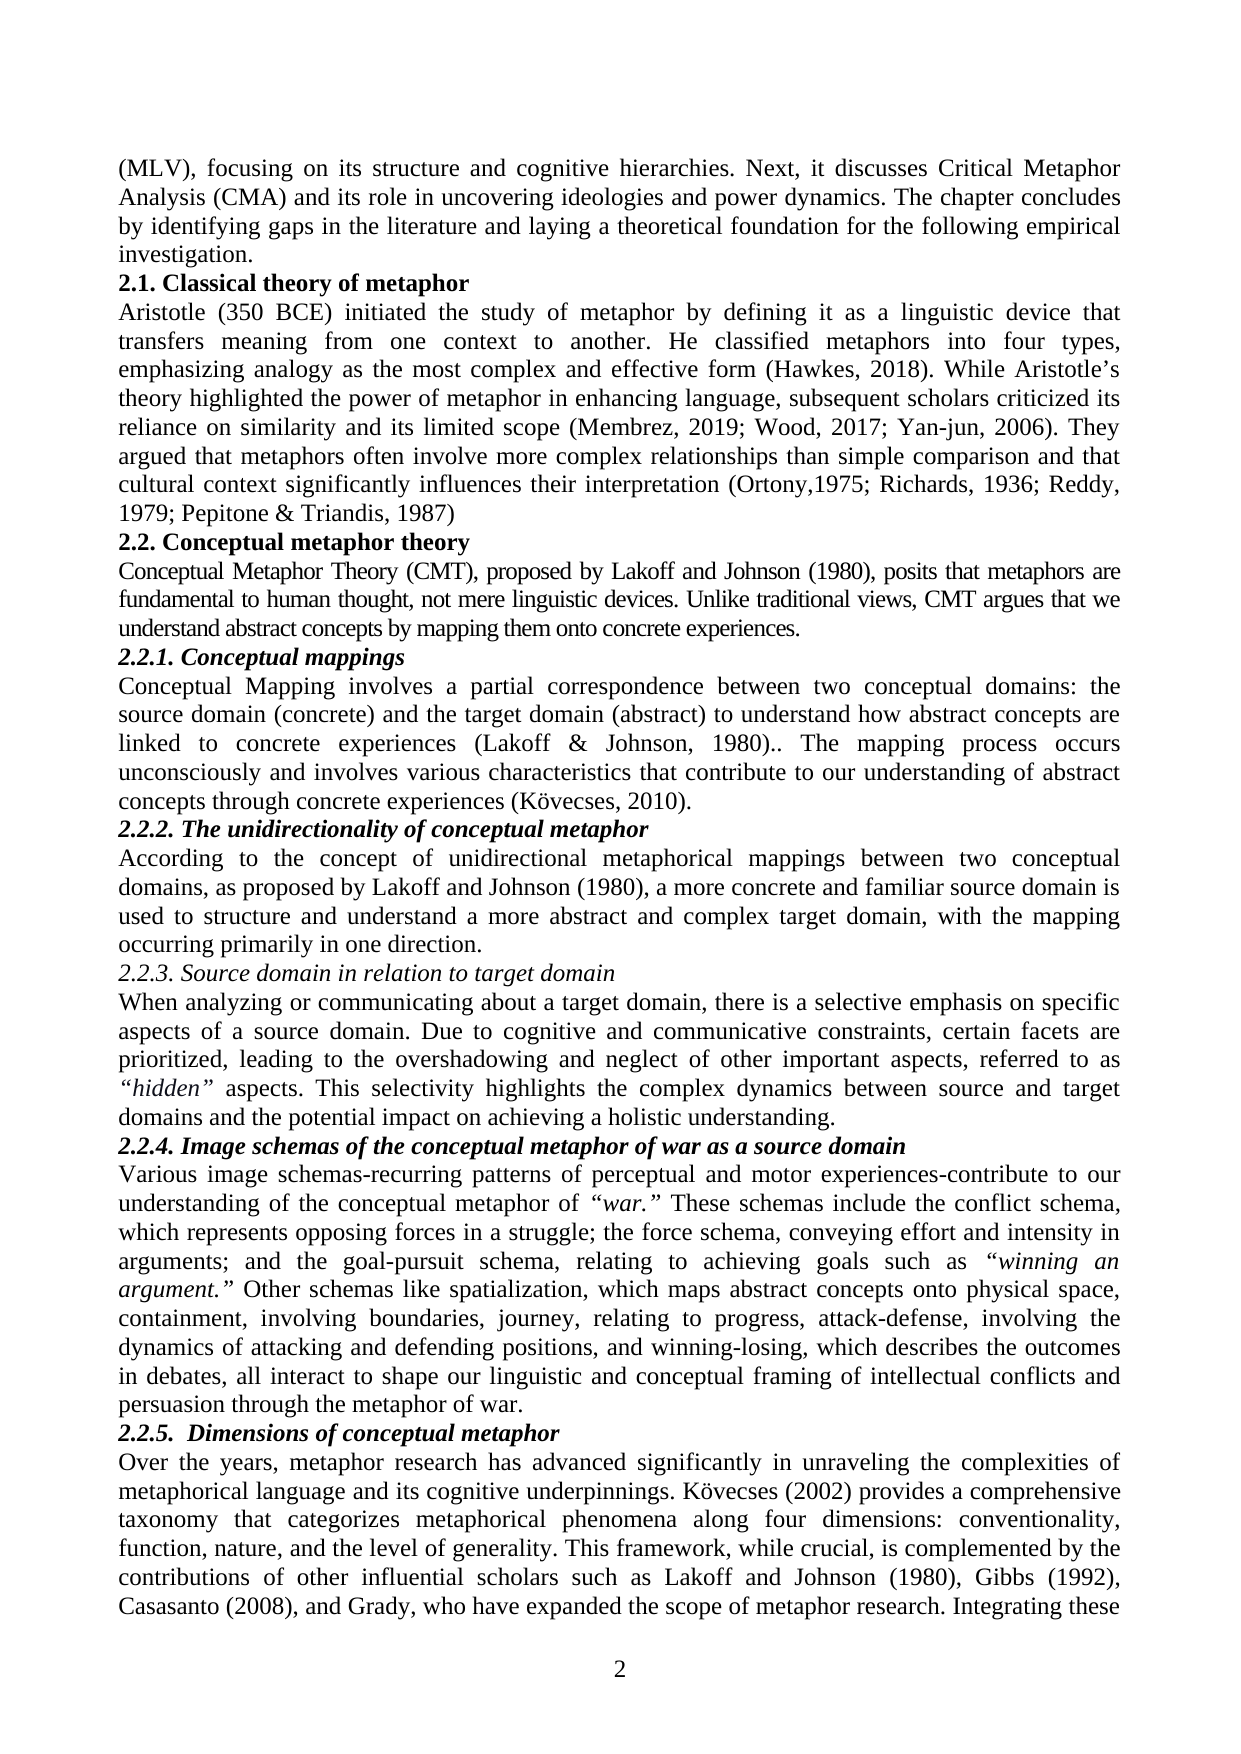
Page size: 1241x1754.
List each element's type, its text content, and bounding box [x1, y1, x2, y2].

text Aristotle (350 BCE) initiated the study of metaphor by defining it as a linguistic device that transfers meaning from one context to another. He classified metaphors into four types, emphasizing analogy as the most complex and effective form (Hawkes, 2018). While Aristotle’s theory highlighted the power of metaphor in enhancing language, subsequent scholars criticized its reliance on similarity and its limited scope (Membrez, 2019; Wood, 2017; Yan-jun, 2006). They argued that metaphors often involve more complex relationships than simple comparison and that cultural context significantly influences their interpretation (Ortony,1975; Richards, 1936; Reddy, 1979; Pepitone & Triandis, 1987) [118, 297, 1121, 527]
text Conceptual Metaphor Theory (CMT), proposed by Lakoff and Johnson (1980), posits that metaphors are fundamental to human thought, not mere linguistic devices. Unlike traditional views, CMT argues that we understand abstract concepts by mapping them onto concrete experiences. [118, 556, 1121, 642]
text Conceptual Mapping involves a partial correspondence between two conceptual domains: the source domain (concrete) and the target domain (abstract) to understand how abstract concepts are linked to concrete experiences (Lakoff & Johnson, 1980).. The mapping process occurs unconsciously and involves various characteristics that contribute to our understanding of abstract concepts through concrete experiences (Kövecses, 2010). [118, 671, 1121, 814]
text When analyzing or communicating about a target domain, there is a selective emphasis on specific aspects of a source domain. Due to cognitive and communicative constraints, certain facets are prioritized, leading to the overshadowing and neglect of other important aspects, referred to as “hidden” aspects. This selectivity highlights the complex dynamics between source and target domains and the potential impact on achieving a holistic understanding. [118, 987, 1121, 1131]
text 2.2.3. Source domain in relation to target domain [118, 958, 1121, 987]
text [118, 1447, 1121, 1619]
text 2.2. Conceptual metaphor theory [118, 527, 1121, 556]
text 2.2.4. Image schemas of the conceptual metaphor of war as a source domain [118, 1131, 1121, 1159]
text According to the concept of unidirectional metaphorical mappings between two conceptual domains, as proposed by Lakoff and Johnson (1980), a more concrete and familiar source domain is used to structure and understand a more abstract and complex target domain, with the mapping occurring primarily in one direction. [118, 843, 1121, 958]
text 2.2.2. The unidirectionality of conceptual metaphor [118, 814, 1121, 843]
text 2.1. Classical theory of metaphor [118, 268, 1121, 297]
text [118, 153, 1121, 268]
text 2.2.5. Dimensions of conceptual metaphor [118, 1418, 1121, 1447]
text Various image schemas-recurring patterns of perceptual and motor experiences-contribute to our understanding of the conceptual metaphor of “war.” These schemas include the conflict schema, which represents opposing forces in a struggle; the force schema, conveying effort and intensity in arguments; and the goal-pursuit schema, relating to achieving goals such as “winning an argument.” Other schemas like spatialization, which maps abstract concepts onto physical space, containment, involving boundaries, journey, relating to progress, attack-defense, involving the dynamics of attacking and defending positions, and winning-losing, which describes the outcomes in debates, all interact to shape our linguistic and conceptual framing of intellectual conflicts and persuasion through the metaphor of war. [118, 1159, 1121, 1418]
text 2.2.1. Conceptual mappings [118, 642, 1121, 671]
